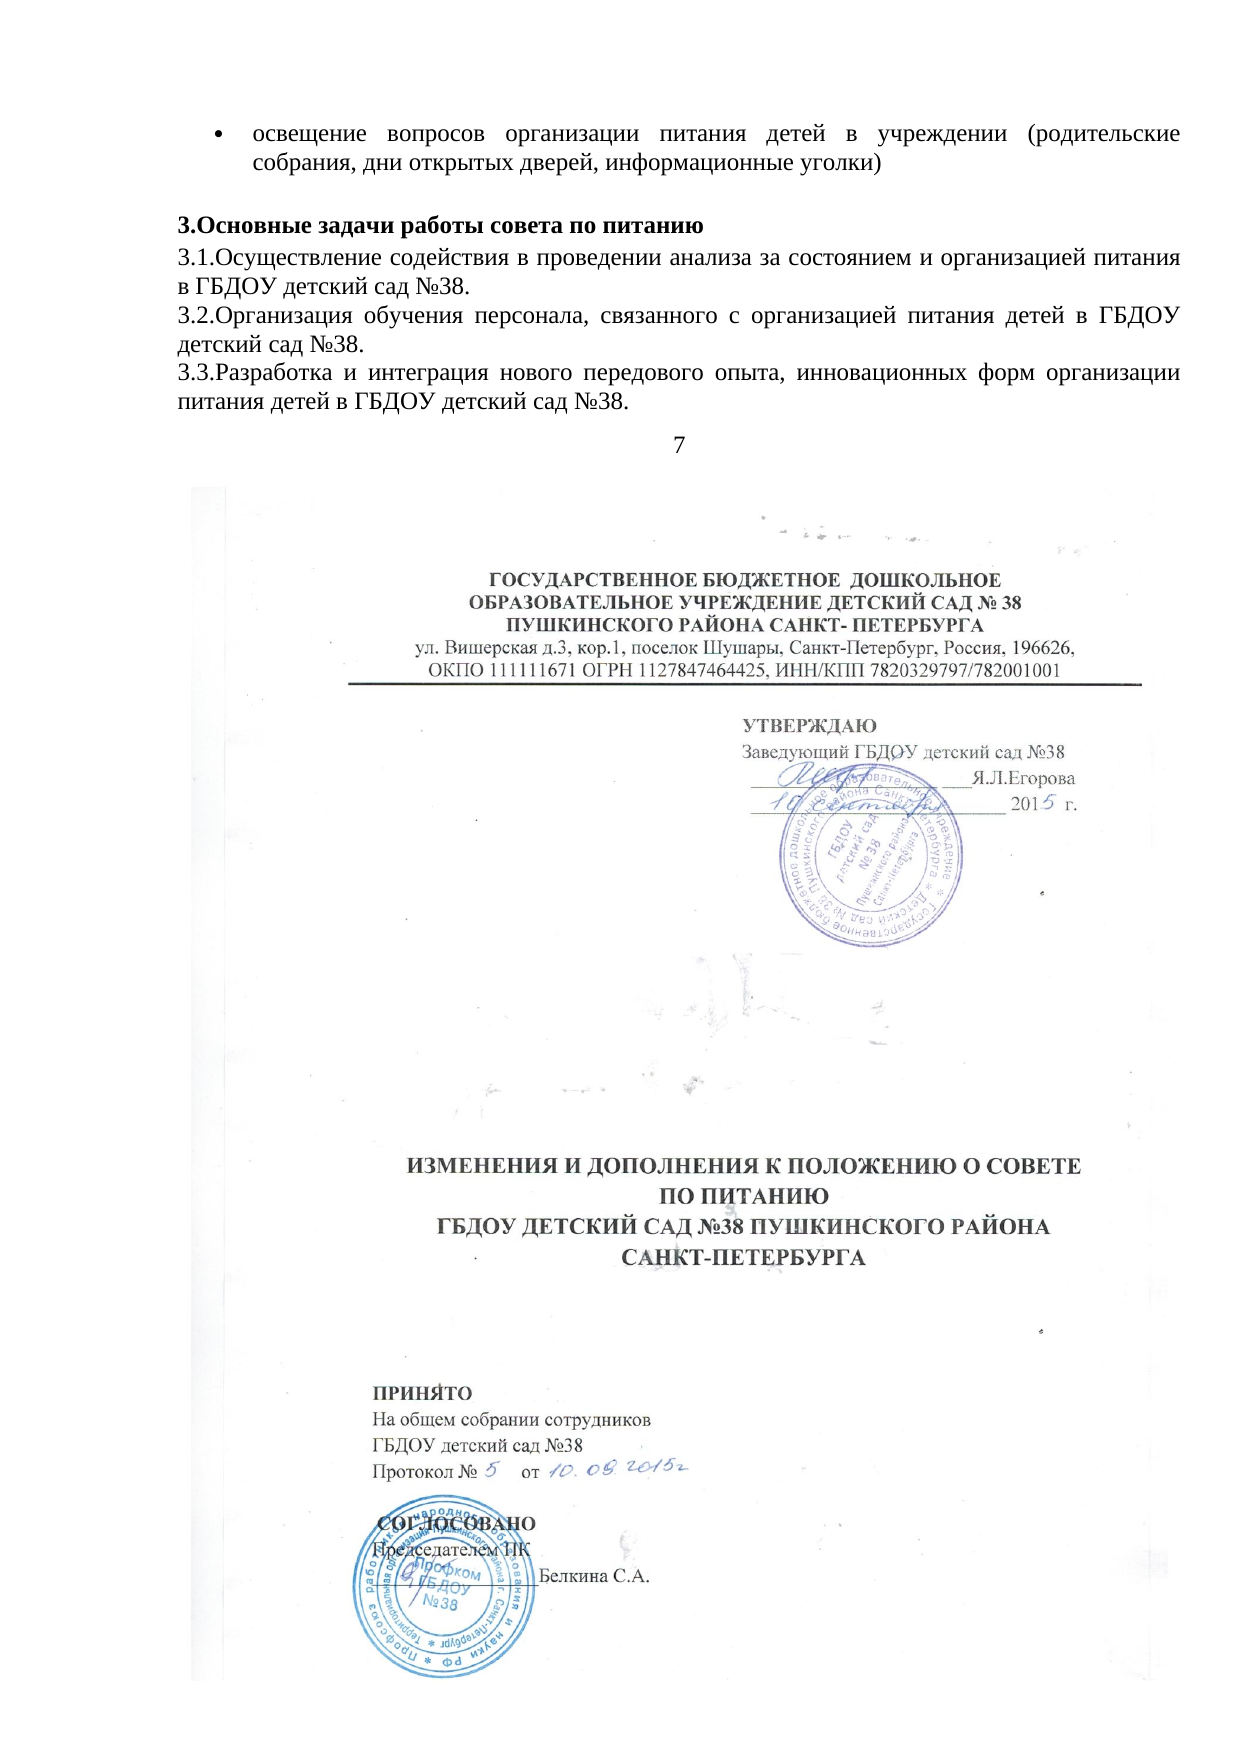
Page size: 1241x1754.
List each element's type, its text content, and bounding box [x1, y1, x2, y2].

list освещение вопросов организации питания детей в учреждении (родительские собрания, дни открытых дверей, информационные уголки) [215, 118, 1181, 176]
text 3.1.Осуществление содействия в проведении анализа за состоянием и организацией питания в ГБДОУ детский сад №38. [177, 242, 1181, 300]
text 3.3.Разработка и интеграция нового передового опыта, инновационных форм организации питания детей в ГБДОУ детский сад №38. [177, 357, 1181, 415]
text 3.2.Организация обучения персонала, связанного с организацией питания детей в ГБДОУ детский сад №38. [177, 300, 1181, 357]
text 3.Основные задачи работы совета по питанию [177, 211, 1181, 239]
picture [177, 473, 1182, 1681]
